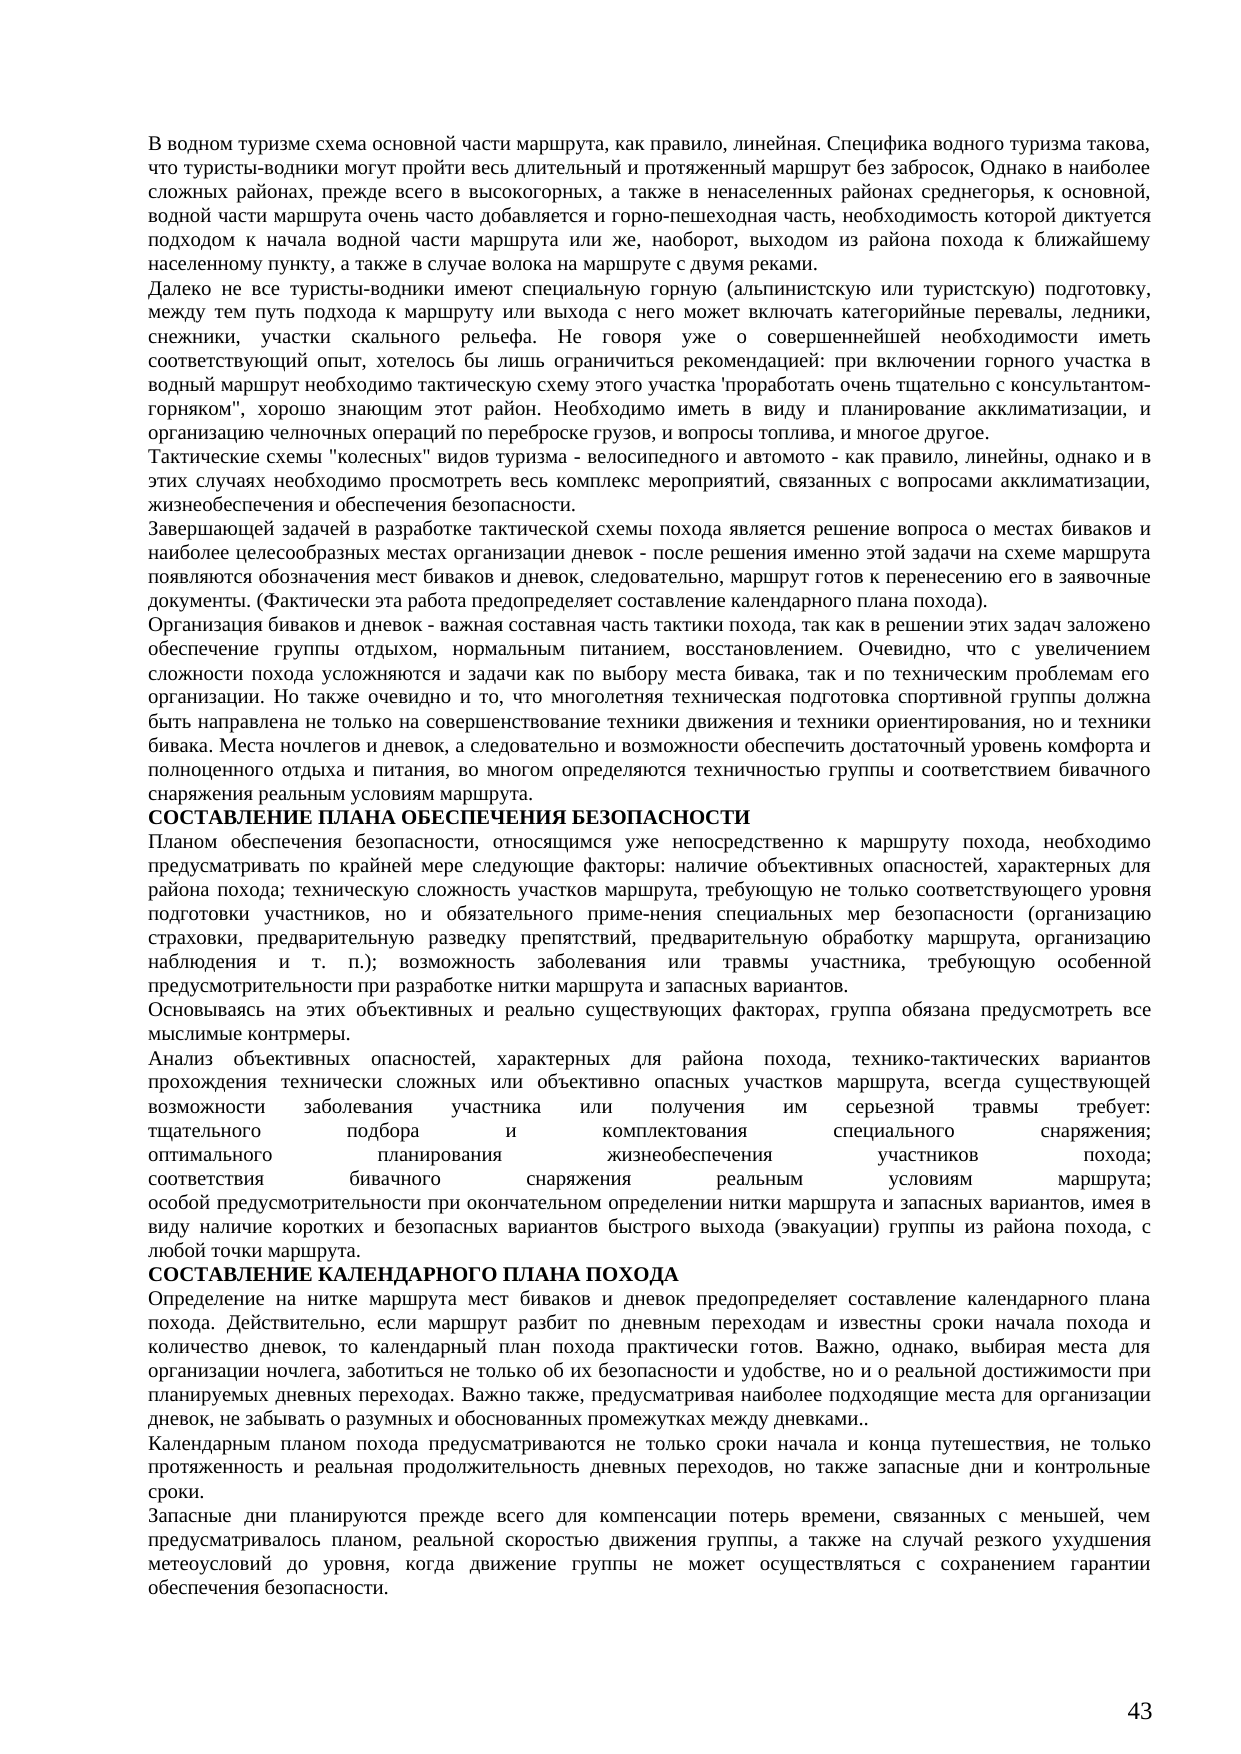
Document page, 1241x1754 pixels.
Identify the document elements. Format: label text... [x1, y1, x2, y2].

text Тактические схемы "колесных" видов туризма - велосипедного и автомото - как правило, линейны, однако и в этих случаях необходимо просмотреть весь комплекс мероприятий, связанных с вопросами акклиматизации, жизнеобеспечения и обеспечения безопасности. [148, 444, 1152, 516]
text Анализ объективных опасностей, характерных для района похода, технико-тактических вариантов прохождения технически сложных или объективно опасных участков маршрута, всегда существующей возможности заболевания участника или получения им серьезной травмы требует: тщательного подбора и комплектования специального снаряжения; оптимального планирования жизнеобеспечения участников похода; соответствия бивачного снаряжения реальным условиям маршрута; особой предусмотрительности при окончательном определении нитки маршрута и запасных вариантов, имея в виду наличие коротких и безопасных вариантов быстрого выхода (эвакуации) группы из района похода, с любой точки маршрута. [148, 1045, 1152, 1262]
text В водном туризме схема основной части маршрута, как правило, линейная. Специфика водного туризма такова, что туристы-водники могут пройти весь длительный и протяженный маршрут без забросок, Однако в наиболее сложных районах, прежде всего в высокогорных, а также в ненаселенных районах среднегорья, к основной, водной части маршрута очень часто добавляется и горно-пешеходная часть, необходимость которой диктуется подходом к начала водной части маршрута или же, наоборот, выходом из района похода к ближайшему населенному пункту, а также в случае волока на маршруте с двумя реками. [148, 131, 1152, 275]
text Планом обеспечения безопасности, относящимся уже непосредственно к маршруту похода, необходимо предусматривать по крайней мере следующие факторы: наличие объективных опасностей, характерных для района похода; техническую сложность участков маршрута, требующую не только соответствующего уровня подготовки участников, но и обязательного приме-нения специальных мер безопасности (организацию страховки, предварительную разведку препятствий, предварительную обработку маршрута, организацию наблюдения и т. п.); возможность заболевания или травмы участника, требующую особенной предусмотрительности при разработке нитки маршрута и запасных вариантов. [148, 829, 1152, 997]
text Основываясь на этих объективных и реально существующих факторах, группа обязана предусмотреть все мыслимые контрмеры. [148, 997, 1152, 1045]
text Запасные дни планируются прежде всего для компенсации потерь времени, связанных с меньшей, чем предусматривалось планом, реальной скоростью движения группы, а также на случай резкого ухудшения метеоусловий до уровня, когда движение группы не может осуществляться с сохранением гарантии обеспечения безопасности. [148, 1503, 1152, 1599]
text Определение на нитке маршрута мест биваков и дневок предопределяет составление календарного плана похода. Действительно, если маршрут разбит по дневным переходам и известны сроки начала похода и количество дневок, то календарный план похода практически готов. Важно, однако, выбирая места для организации ночлега, заботиться не только об их безопасности и удобстве, но и о реальной достижимости при планируемых дневных переходах. Важно также, предусматривая наиболее подходящие места для организации дневок, не забывать о разумных и обоснованных промежутках между дневками.. [148, 1286, 1152, 1430]
subtitle СОСТАВЛЕНИЕ КАЛЕНДАРНОГО ПЛАНА ПОХОДА [148, 1262, 1152, 1286]
text Далеко не все туристы-водники имеют специальную горную (альпинистскую или туристскую) подготовку, между тем путь подхода к маршруту или выхода с него может включать категорийные перевалы, ледники, снежники, участки скального рельефа. Не говоря уже о совершеннейшей необходимости иметь соответствующий опыт, хотелось бы лишь ограничиться рекомендацией: при включении горного участка в водный маршрут необходимо тактическую схему этого участка 'проработать очень тщательно с консультантом-горняком", хорошо знающим этот район. Необходимо иметь в виду и планирование акклиматизации, и организацию челночных операций по переброске грузов, и вопросы топлива, и многое другое. [148, 275, 1152, 444]
text Календарным планом похода предусматриваются не только сроки начала и конца путешествия, не только протяженность и реальная продолжительность дневных переходов, но также запасные дни и контрольные сроки. [148, 1430, 1152, 1503]
text Организация биваков и дневок - важная составная часть тактики похода, так как в решении этих задач заложено обеспечение группы отдыхом, нормальным питанием, восстановлением. Очевидно, что с увеличением сложности похода усложняются и задачи как по выбору места бивака, так и по техническим проблемам его организации. Но также очевидно и то, что многолетняя техническая подготовка спортивной группы должна быть направлена не только на совершенствование техники движения и техники ориентирования, но и техники бивака. Места ночлегов и дневок, а следовательно и возможности обеспечить достаточный уровень комфорта и полноценного отдыха и питания, во многом определяются техничностью группы и соответствием бивачного снаряжения реальным условиям маршрута. [148, 612, 1152, 805]
subtitle СОСТАВЛЕНИЕ ПЛАНА ОБЕСПЕЧЕНИЯ БЕЗОПАСНОСТИ [148, 805, 1152, 829]
text Завершающей задачей в разработке тактической схемы похода является решение вопроса о местах биваков и наиболее целесообразных местах организации дневок - после решения именно этой задачи на схеме маршрута появляются обозначения мест биваков и дневок, следовательно, маршрут готов к перенесению его в заявочные документы. (Фактически эта работа предопределяет составление календарного плана похода). [148, 516, 1152, 612]
